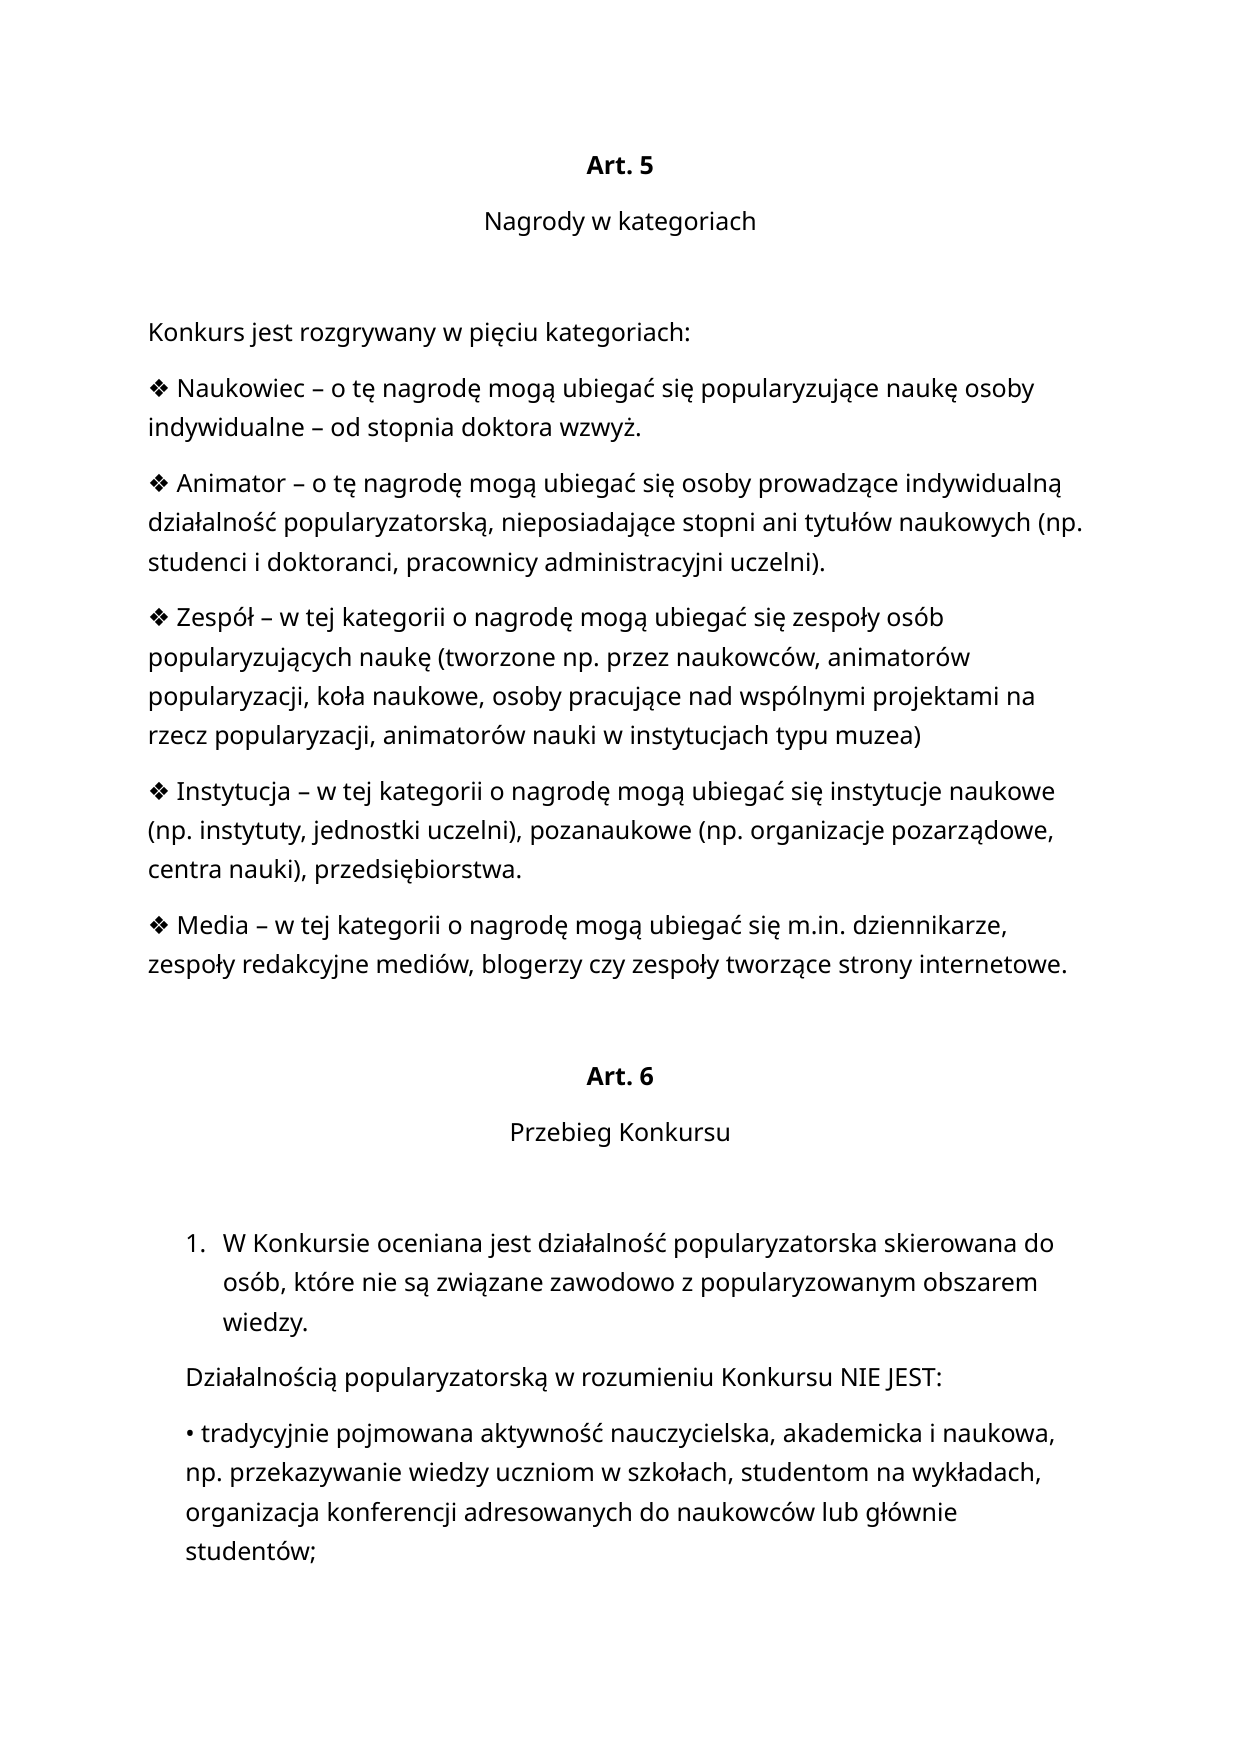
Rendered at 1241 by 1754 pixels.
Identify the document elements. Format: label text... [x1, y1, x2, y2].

text Konkurs jest rozgrywany w pięciu kategoriach: [148, 315, 1093, 349]
text Art. 5 [148, 148, 1093, 182]
text ❖ Zespół – w tej kategorii o nagrodę mogą ubiegać się zespoły osób popularyzujących naukę (tworzone np. przez naukowców, animatorów popularyzacji, koła naukowe, osoby pracujące nad wspólnymi projektami na rzecz popularyzacji, animatorów nauki w instytucjach typu muzea) [148, 600, 1093, 752]
text Nagrody w kategoriach [148, 203, 1093, 237]
text ❖ Animator – o tę nagrodę mogą ubiegać się osoby prowadzące indywidualną działalność popularyzatorską, nieposiadające stopni ani tytułów naukowych (np. studenci i doktoranci, pracownicy administracyjni uczelni). [148, 466, 1093, 578]
text ❖ Media – w tej kategorii o nagrodę mogą ubiegać się m.in. dziennikarze, zespoły redakcyjne mediów, blogerzy czy zespoły tworzące strony internetowe. [148, 908, 1093, 981]
text • tradycyjnie pojmowana aktywność nauczycielska, akademicka i naukowa, np. przekazywanie wiedzy uczniom w szkołach, studentom na wykładach, organizacja konferencji adresowanych do naukowców lub głównie studentów; [185, 1416, 1093, 1567]
text ❖ Naukowiec – o tę nagrodę mogą ubiegać się popularyzujące naukę osoby indywidualne – od stopnia doktora wzwyż. [148, 371, 1093, 444]
list W Konkursie oceniana jest działalność popularyzatorska skierowana do osób, które nie są związane zawodowo z popularyzowanym obszarem wiedzy. [185, 1226, 1093, 1338]
text ❖ Instytucja – w tej kategorii o nagrodę mogą ubiegać się instytucje naukowe (np. instytuty, jednostki uczelni), pozanaukowe (np. organizacje pozarządowe, centra nauki), przedsiębiorstwa. [148, 773, 1093, 886]
text Przebieg Konkursu [148, 1114, 1093, 1148]
text Art. 6 [148, 1058, 1093, 1092]
text Działalnością popularyzatorską w rozumieniu Konkursu NIE JEST: [185, 1360, 1093, 1394]
